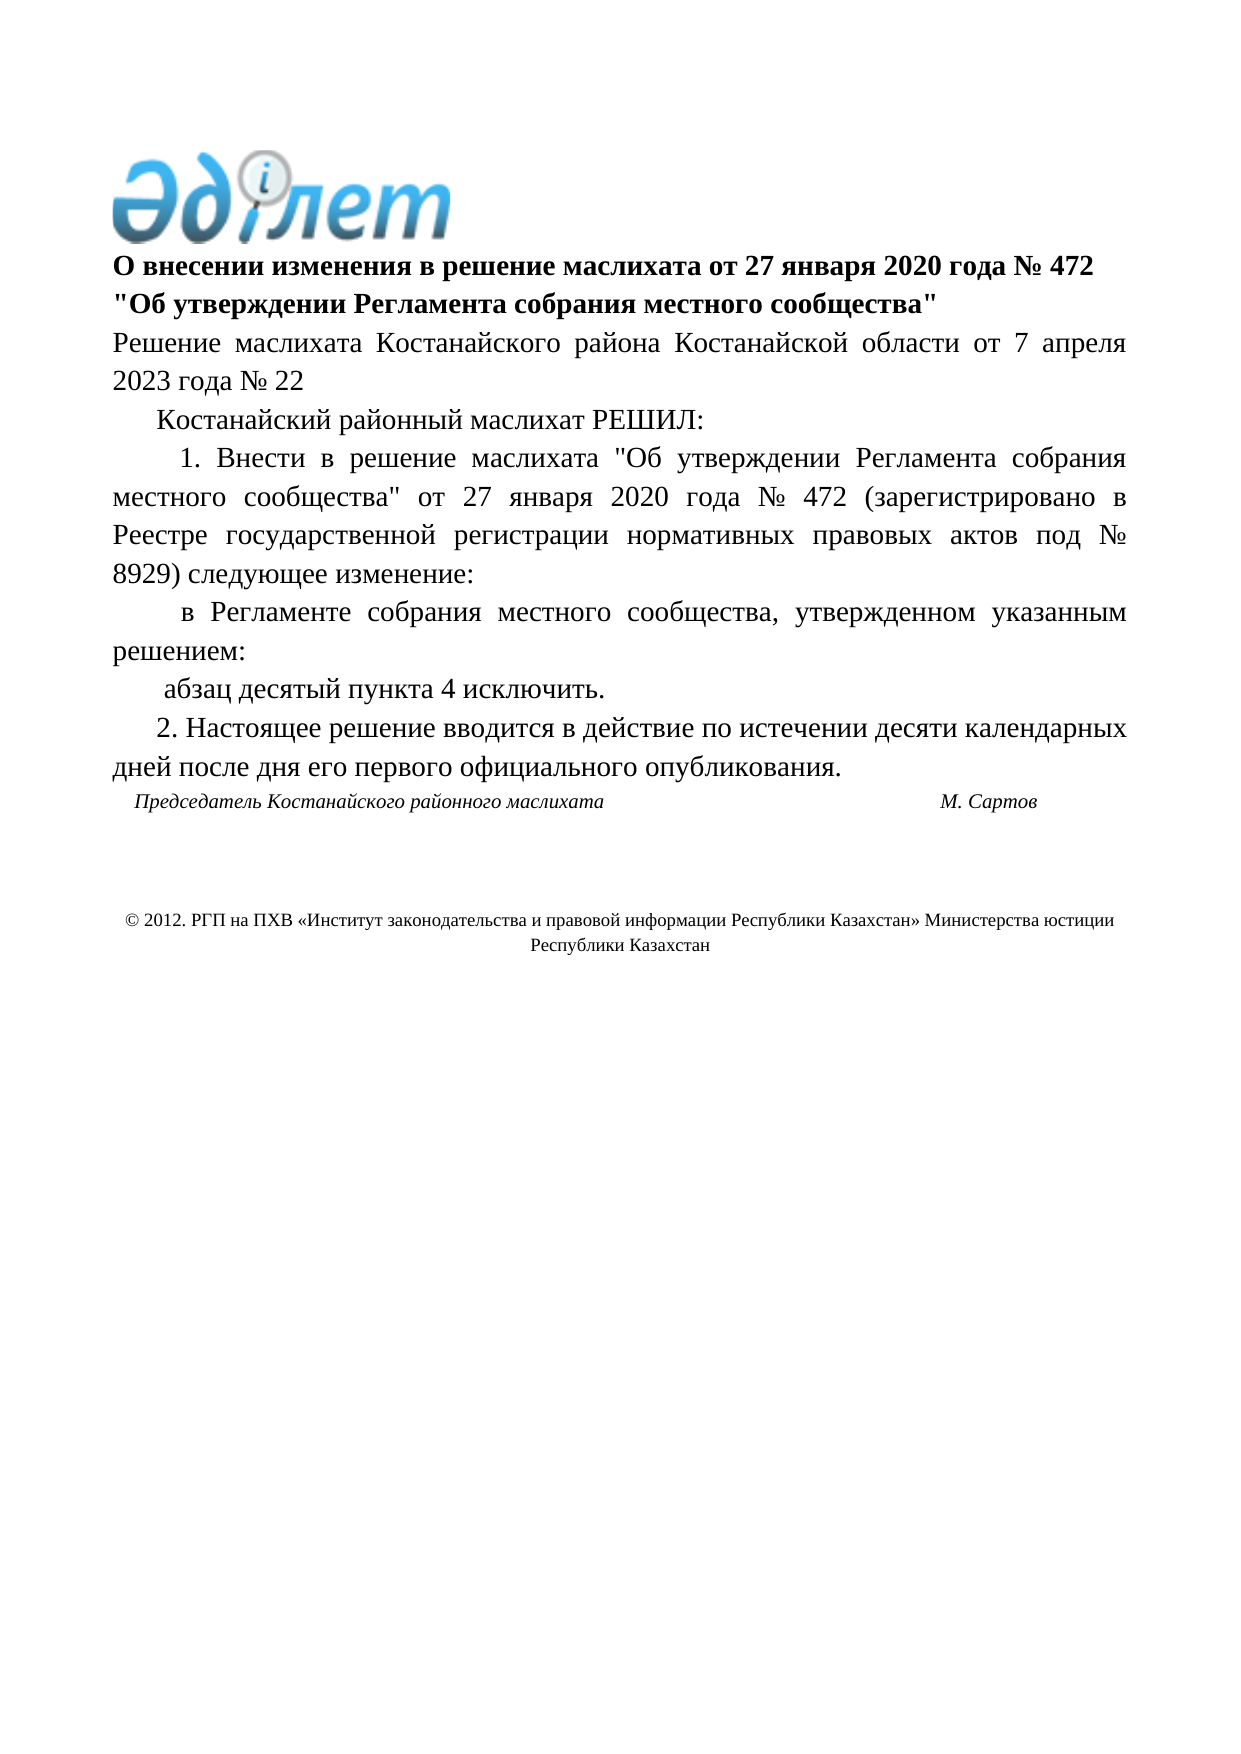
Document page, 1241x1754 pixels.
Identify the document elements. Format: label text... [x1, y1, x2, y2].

text Костанайский районный маслихат РЕШИЛ: [112, 402, 1128, 435]
picture [112, 150, 451, 244]
table_header М. Сартов [939, 787, 1240, 818]
text © 2012. РГП на ПХВ «Институт законодательства и правовой информации Республики Казахстан» Министерства юстиции Республики Казахстан [112, 909, 1128, 955]
text в Регламенте собрания местного сообщества, утвержденном указанным решением: [112, 594, 1128, 667]
text абзац десятый пункта 4 исключить. [112, 672, 1128, 705]
text 1. Внести в решение маслихата "Об утверждении Регламента собрания местного сообщества" от 27 января 2020 года № 472 (зарегистрировано в Реестре государственной регистрации нормативных правовых актов под № 8929) следующее изменение: [112, 440, 1128, 589]
text Решение маслихата Костанайского района Костанайской области от 7 апреля 2023 года № 22 [112, 325, 1128, 397]
table_header Председатель Костанайского районного маслихата [101, 787, 939, 818]
text О внесении изменения в решение маслихата от 27 января 2020 года № 472 "Об утверждении Регламента собрания местного сообщества" [112, 248, 1128, 320]
text 2. Настоящее решение вводится в действие по истечении десяти календарных дней после дня его первого официального опубликования. [112, 710, 1128, 782]
